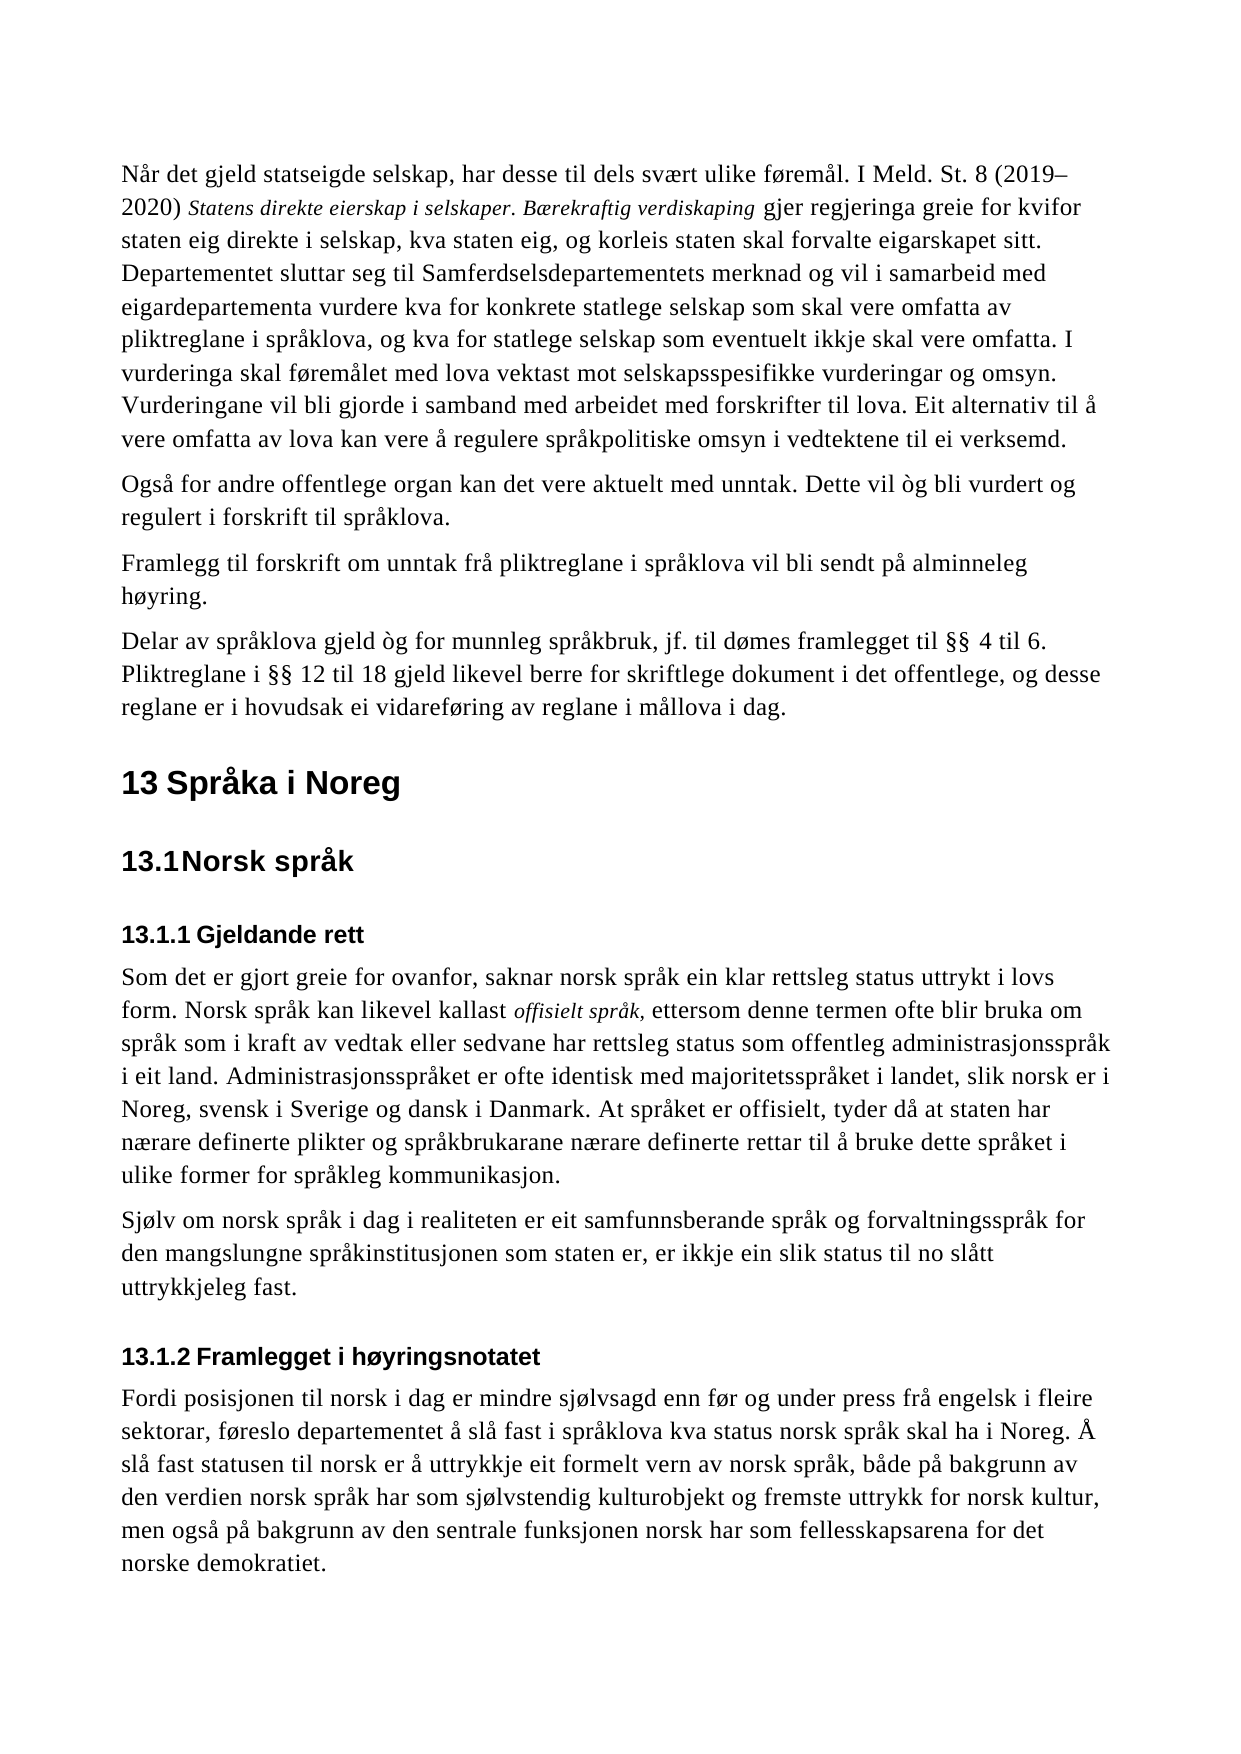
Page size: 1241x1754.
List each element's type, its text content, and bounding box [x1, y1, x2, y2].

subtitle Gjeldande rett [121, 921, 1119, 949]
text Sjølv om norsk språk i dag i realiteten er eit samfunnsberande språk og forvaltningsspråk for den mangslungne språkinstitusjonen som staten er, er ikkje ein slik status til no slått uttrykkjeleg fast. [121, 1206, 1119, 1300]
text Som det er gjort greie for ovanfor, saknar norsk språk ein klar rettsleg status uttrykt i lovs form. Norsk språk kan likevel kallast offisielt språk, ettersom denne termen ofte blir bruka om språk som i kraft av vedtak eller sedvane har rettsleg status som offentleg administrasjonsspråk i eit land. Administrasjonsspråket er ofte identisk med majoritetsspråket i landet, slik norsk er i Noreg, svensk i Sverige og dansk i Danmark. At språket er offisielt, tyder då at staten har nærare definerte plikter og språkbrukarane nærare definerte rettar til å bruke dette språket i ulike former for språkleg kommunikasjon. [121, 962, 1119, 1189]
subtitle Språka i Noreg [121, 763, 1119, 801]
subtitle Framlegget i høyringsnotatet [121, 1342, 1119, 1371]
text Delar av språklova gjeld òg for munnleg språkbruk, jf. til dømes framlegget til §§ 4 til 6. Pliktreglane i §§ 12 til 18 gjeld likevel berre for skriftlege dokument i det offentlege, og desse reglane er i hovudsak ei vidareføring av reglane i mållova i dag. [121, 626, 1119, 721]
text Framlegg til forskrift om unntak frå pliktreglane i språklova vil bli sendt på alminneleg høyring. [121, 548, 1119, 609]
subtitle Norsk språk [121, 844, 1119, 878]
text Også for andre offentlege organ kan det vere aktuelt med unntak. Dette vil òg bli vurdert og regulert i forskrift til språklova. [121, 469, 1119, 531]
text Når det gjeld statseigde selskap, har desse til dels svært ulike føremål. I Meld. St. 8 (2019–2020) Statens direkte eierskap i selskaper. Bærekraftig verdiskaping gjer regjeringa greie for kvifor staten eig direkte i selskap, kva staten eig, og korleis staten skal forvalte eigarskapet sitt. Departementet sluttar seg til Samferdselsdepartementets merknad og vil i samarbeid med eigardepartementa vurdere kva for konkrete statlege selskap som skal vere omfatta av pliktreglane i språklova, og kva for statlege selskap som eventuelt ikkje skal vere omfatta. I vurderinga skal føremålet med lova vektast mot selskapsspesifikke vurderingar og omsyn. Vurderingane vil bli gjorde i samband med arbeidet med forskrifter til lova. Eit alternativ til å vere omfatta av lova kan vere å regulere språkpolitiske omsyn i vedtektene til ei verksemd. [121, 159, 1119, 452]
text Fordi posisjonen til norsk i dag er mindre sjølvsagd enn før og under press frå engelsk i fleire sektorar, føreslo departementet å slå fast i språklova kva status norsk språk skal ha i Noreg. Å slå fast statusen til norsk er å uttrykkje eit formelt vern av norsk språk, både på bakgrunn av den verdien norsk språk har som sjølvstendig kulturobjekt og fremste uttrykk for norsk kultur, men også på bakgrunn av den sentrale funksjonen norsk har som fellesskapsarena for det norske demokratiet. [121, 1383, 1119, 1577]
